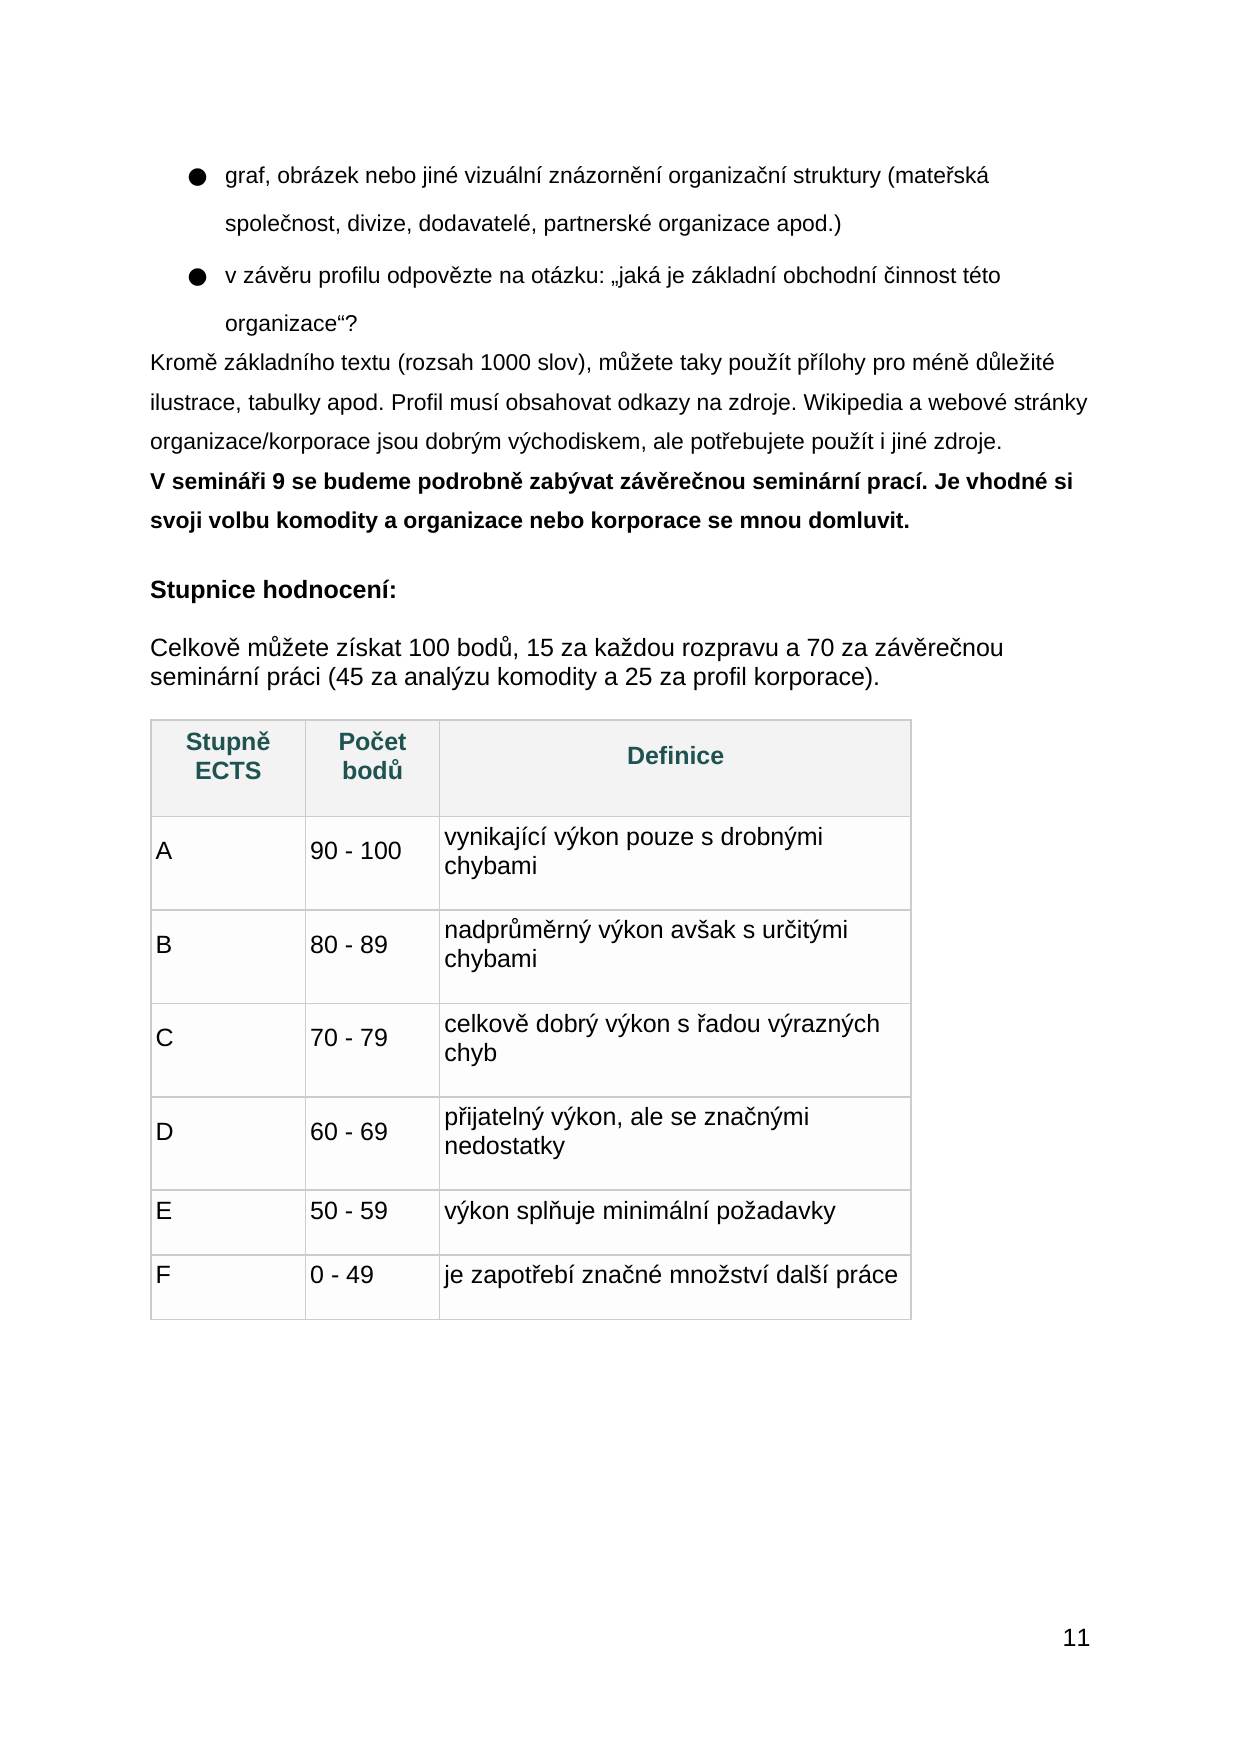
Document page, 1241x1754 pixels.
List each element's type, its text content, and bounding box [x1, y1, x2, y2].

table_cell B [152, 911, 305, 1002]
table_header Počet bodů [306, 721, 439, 816]
table_cell 60 - 69 [306, 1098, 439, 1189]
table_cell vynikající výkon pouze s drobnými chybami [440, 817, 910, 909]
table_cell 0 - 49 [306, 1256, 439, 1319]
table_cell celkově dobrý výkon s řadou výrazných chyb [440, 1004, 910, 1096]
table_cell 90 - 100 [306, 817, 439, 909]
table_cell přijatelný výkon, ale se značnými nedostatky [440, 1098, 910, 1189]
table_cell výkon splňuje minimální požadavky [440, 1191, 910, 1254]
table_cell F [152, 1256, 305, 1319]
text Stupnice hodnocení: [150, 575, 1090, 604]
table_cell 80 - 89 [306, 911, 439, 1002]
table_cell C [152, 1004, 305, 1096]
table_cell nadprůměrný výkon avšak s určitými chybami [440, 911, 910, 1002]
list v závěru profilu odpovězte na otázku: „jaká je základní obchodní činnost této organizace“? [187, 249, 1090, 336]
text V semináři 9 se budeme podrobně zabývat závěrečnou seminární prací. Je vhodné si svoji volbu komodity a organizace nebo korporace se mnou domluvit. [150, 468, 1090, 533]
list graf, obrázek nebo jiné vizuální znázornění organizační struktury (mateřská společnost, divize, dodavatelé, partnerské organizace apod.) [187, 150, 1090, 236]
table_cell A [152, 817, 305, 909]
text Kromě základního textu (rozsah 1000 slov), můžete taky použít přílohy pro méně důležité ilustrace, tabulky apod. Profil musí obsahovat odkazy na zdroje. Wikipedia a webové stránky organizace/korporace jsou dobrým východiskem, ale potřebujete použít i jiné zdroje. [150, 349, 1090, 454]
table_cell 50 - 59 [306, 1191, 439, 1254]
table_header Stupně ECTS [152, 721, 305, 816]
table_header Definice [440, 721, 910, 816]
table_cell D [152, 1098, 305, 1189]
table_cell je zapotřebí značné množství další práce [440, 1256, 910, 1319]
text Celkově můžete získat 100 bodů, 15 za každou rozpravu a 70 za závěrečnou seminární práci (45 za analýzu komodity a 25 za profil korporace). [150, 633, 1090, 690]
table_cell 70 - 79 [306, 1004, 439, 1096]
table_cell E [152, 1191, 305, 1254]
